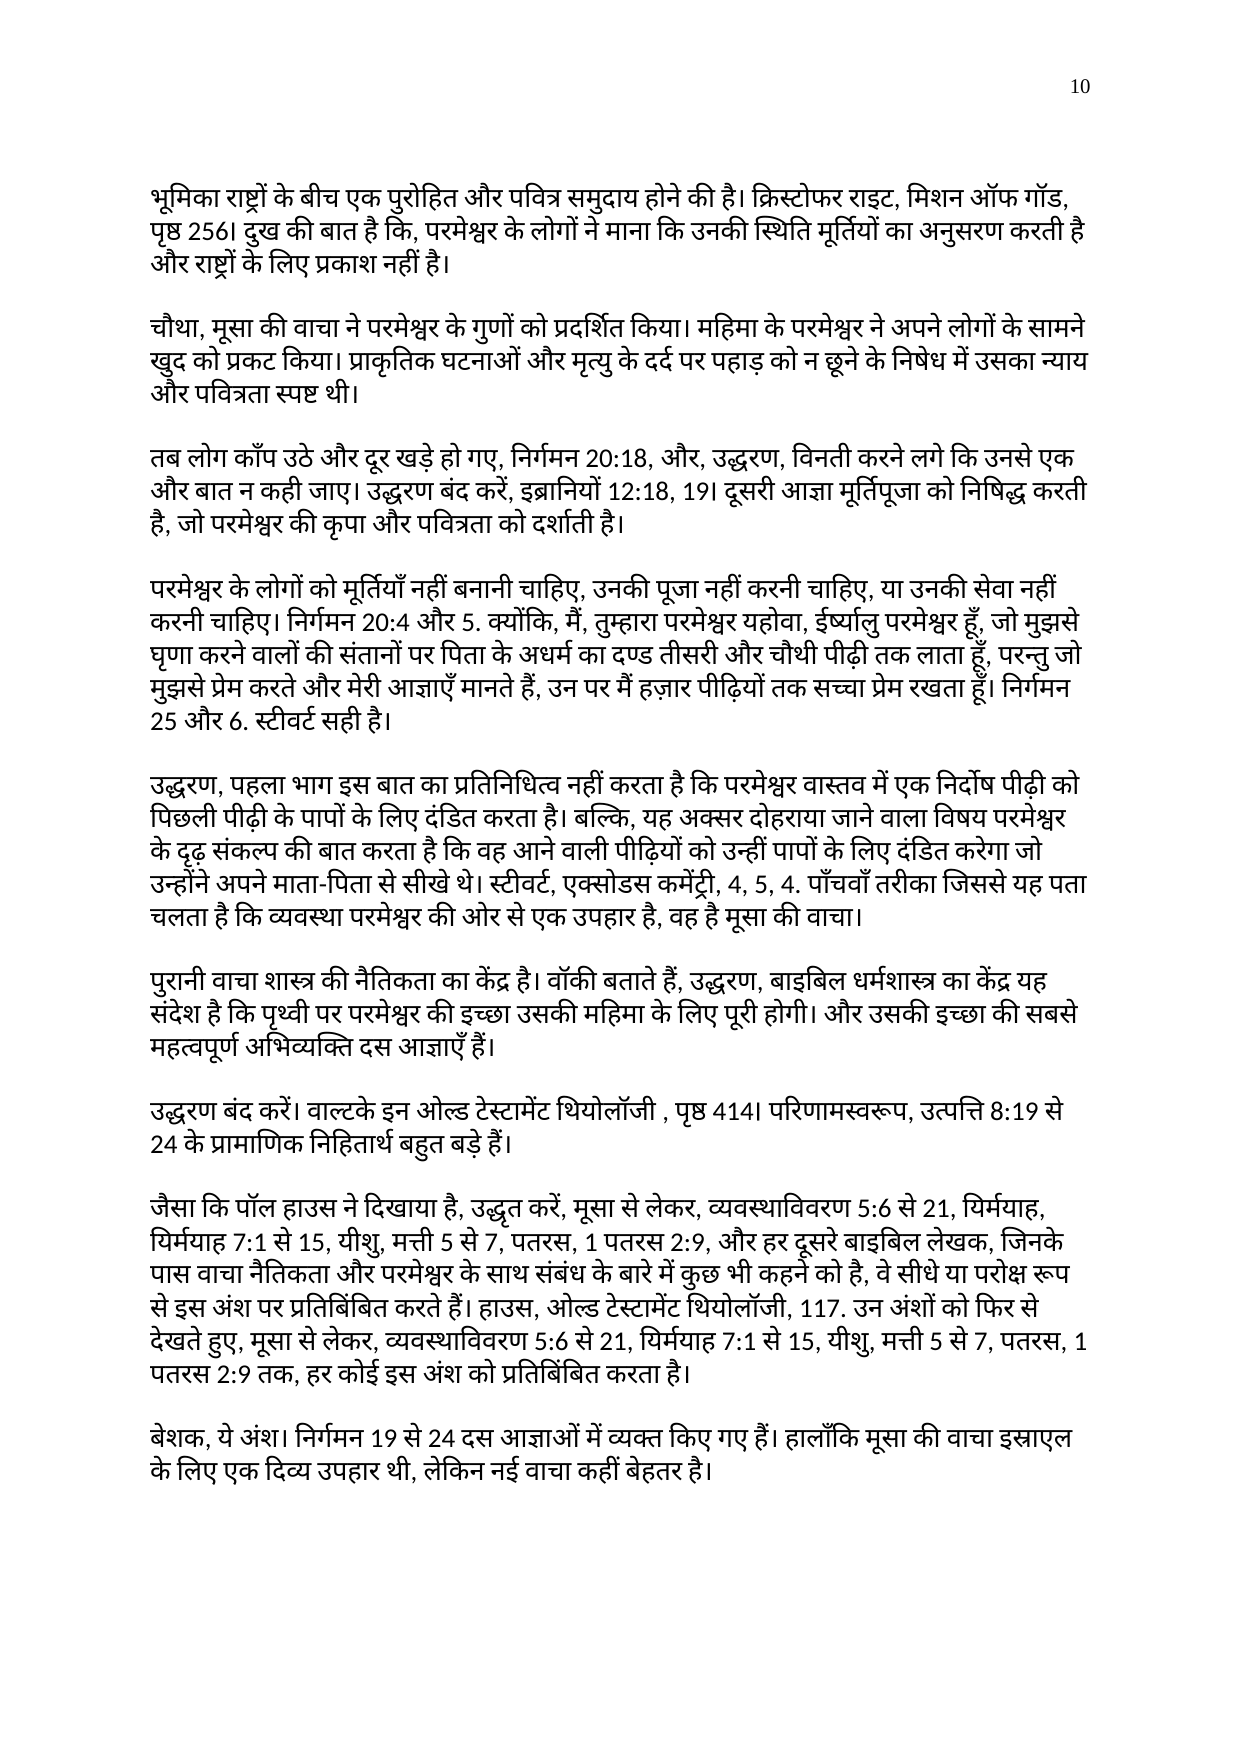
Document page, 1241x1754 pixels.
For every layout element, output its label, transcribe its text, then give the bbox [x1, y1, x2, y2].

text उद्धरण बंद करें। वाल्टके इन ओल्ड टेस्टामेंट थियोलॉजी , पृष्ठ 414। परिणामस्वरूप, उत्पत्ति 8:19 से 24 के प्रामाणिक निहितार्थ बहुत बड़े हैं। [150, 1094, 1090, 1161]
text उद्धरण, पहला भाग इस बात का प्रतिनिधित्व नहीं करता है कि परमेश्वर वास्तव में एक निर्दोष पीढ़ी को पिछली पीढ़ी के पापों के लिए दंडित करता है। बल्कि, यह अक्सर दोहराया जाने वाला विषय परमेश्वर के दृढ़ संकल्प की बात करता है कि वह आने वाली पीढ़ियों को उन्हीं पापों के लिए दंडित करेगा जो उन्होंने अपने माता-पिता से सीखे थे। स्टीवर्ट, एक्सोडस कमेंट्री, 4, 5, 4. पाँचवाँ तरीका जिससे यह पता चलता है कि व्यवस्था परमेश्वर की ओर से एक उपहार है, वह है मूसा की वाचा। [150, 768, 1090, 933]
text परमेश्वर के लोगों को मूर्तियाँ नहीं बनानी चाहिए, उनकी पूजा नहीं करनी चाहिए, या उनकी सेवा नहीं करनी चाहिए। निर्गमन 20:4 और 5. क्योंकि, मैं, तुम्हारा परमेश्वर यहोवा, ईर्ष्यालु परमेश्वर हूँ, जो मुझसे घृणा करने वालों की संतानों पर पिता के अधर्म का दण्ड तीसरी और चौथी पीढ़ी तक लाता हूँ, परन्तु जो मुझसे प्रेम करते और मेरी आज्ञाएँ मानते हैं, उन पर मैं हज़ार पीढ़ियों तक सच्चा प्रेम रखता हूँ। निर्गमन 25 और 6. स्टीवर्ट सही है। [150, 572, 1090, 737]
text तब लोग काँप उठे और दूर खड़े हो गए, निर्गमन 20:18, और, उद्धरण, विनती करने लगे कि उनसे एक और बात न कही जाए। उद्धरण बंद करें, इब्रानियों 12:18, 19। दूसरी आज्ञा मूर्तिपूजा को निषिद्ध करती है, जो परमेश्वर की कृपा और पवित्रता को दर्शाती है। [150, 442, 1090, 541]
text भूमिका राष्ट्रों के बीच एक पुरोहित और पवित्र समुदाय होने की है। क्रिस्टोफर राइट, मिशन ऑफ गॉड, पृष्ठ 256। दुख की बात है कि, परमेश्वर के लोगों ने माना कि उनकी स्थिति मूर्तियों का अनुसरण करती है और राष्ट्रों के लिए प्रकाश नहीं है। [150, 181, 1090, 280]
text चौथा, मूसा की वाचा ने परमेश्वर के गुणों को प्रदर्शित किया। महिमा के परमेश्वर ने अपने लोगों के सामने खुद को प्रकट किया। प्राकृतिक घटनाओं और मृत्यु के दर्द पर पहाड़ को न छूने के निषेध में उसका न्याय और पवित्रता स्पष्ट थी। [150, 311, 1090, 410]
text पुरानी वाचा शास्त्र की नैतिकता का केंद्र है। वॉकी बताते हैं, उद्धरण, बाइबिल धर्मशास्त्र का केंद्र यह संदेश है कि पृथ्वी पर परमेश्वर की इच्छा उसकी महिमा के लिए पूरी होगी। और उसकी इच्छा की सबसे महत्वपूर्ण अभिव्यक्ति दस आज्ञाएँ हैं। [150, 964, 1090, 1063]
text बेशक, ये अंश। निर्गमन 19 से 24 दस आज्ञाओं में व्यक्त किए गए हैं। हालाँकि मूसा की वाचा इस्राएल के लिए एक दिव्य उपहार थी, लेकिन नई वाचा कहीं बेहतर है। [150, 1421, 1090, 1487]
text जैसा कि पॉल हाउस ने दिखाया है, उद्धृत करें, मूसा से लेकर, व्यवस्थाविवरण 5:6 से 21, यिर्मयाह, यिर्मयाह 7:1 से 15, यीशु, मत्ती 5 से 7, पतरस, 1 पतरस 2:9, और हर दूसरे बाइबिल लेखक, जिनके पास वाचा नैतिकता और परमेश्वर के साथ संबंध के बारे में कुछ भी कहने को है, वे सीधे या परोक्ष रूप से इस अंश पर प्रतिबिंबित करते हैं। हाउस, ओल्ड टेस्टामेंट थियोलॉजी, 117. उन अंशों को फिर से देखते हुए, मूसा से लेकर, व्यवस्थाविवरण 5:6 से 21, यिर्मयाह 7:1 से 15, यीशु, मत्ती 5 से 7, पतरस, 1 पतरस 2:9 तक, हर कोई इस अंश को प्रतिबिंबित करता है। [150, 1192, 1090, 1390]
